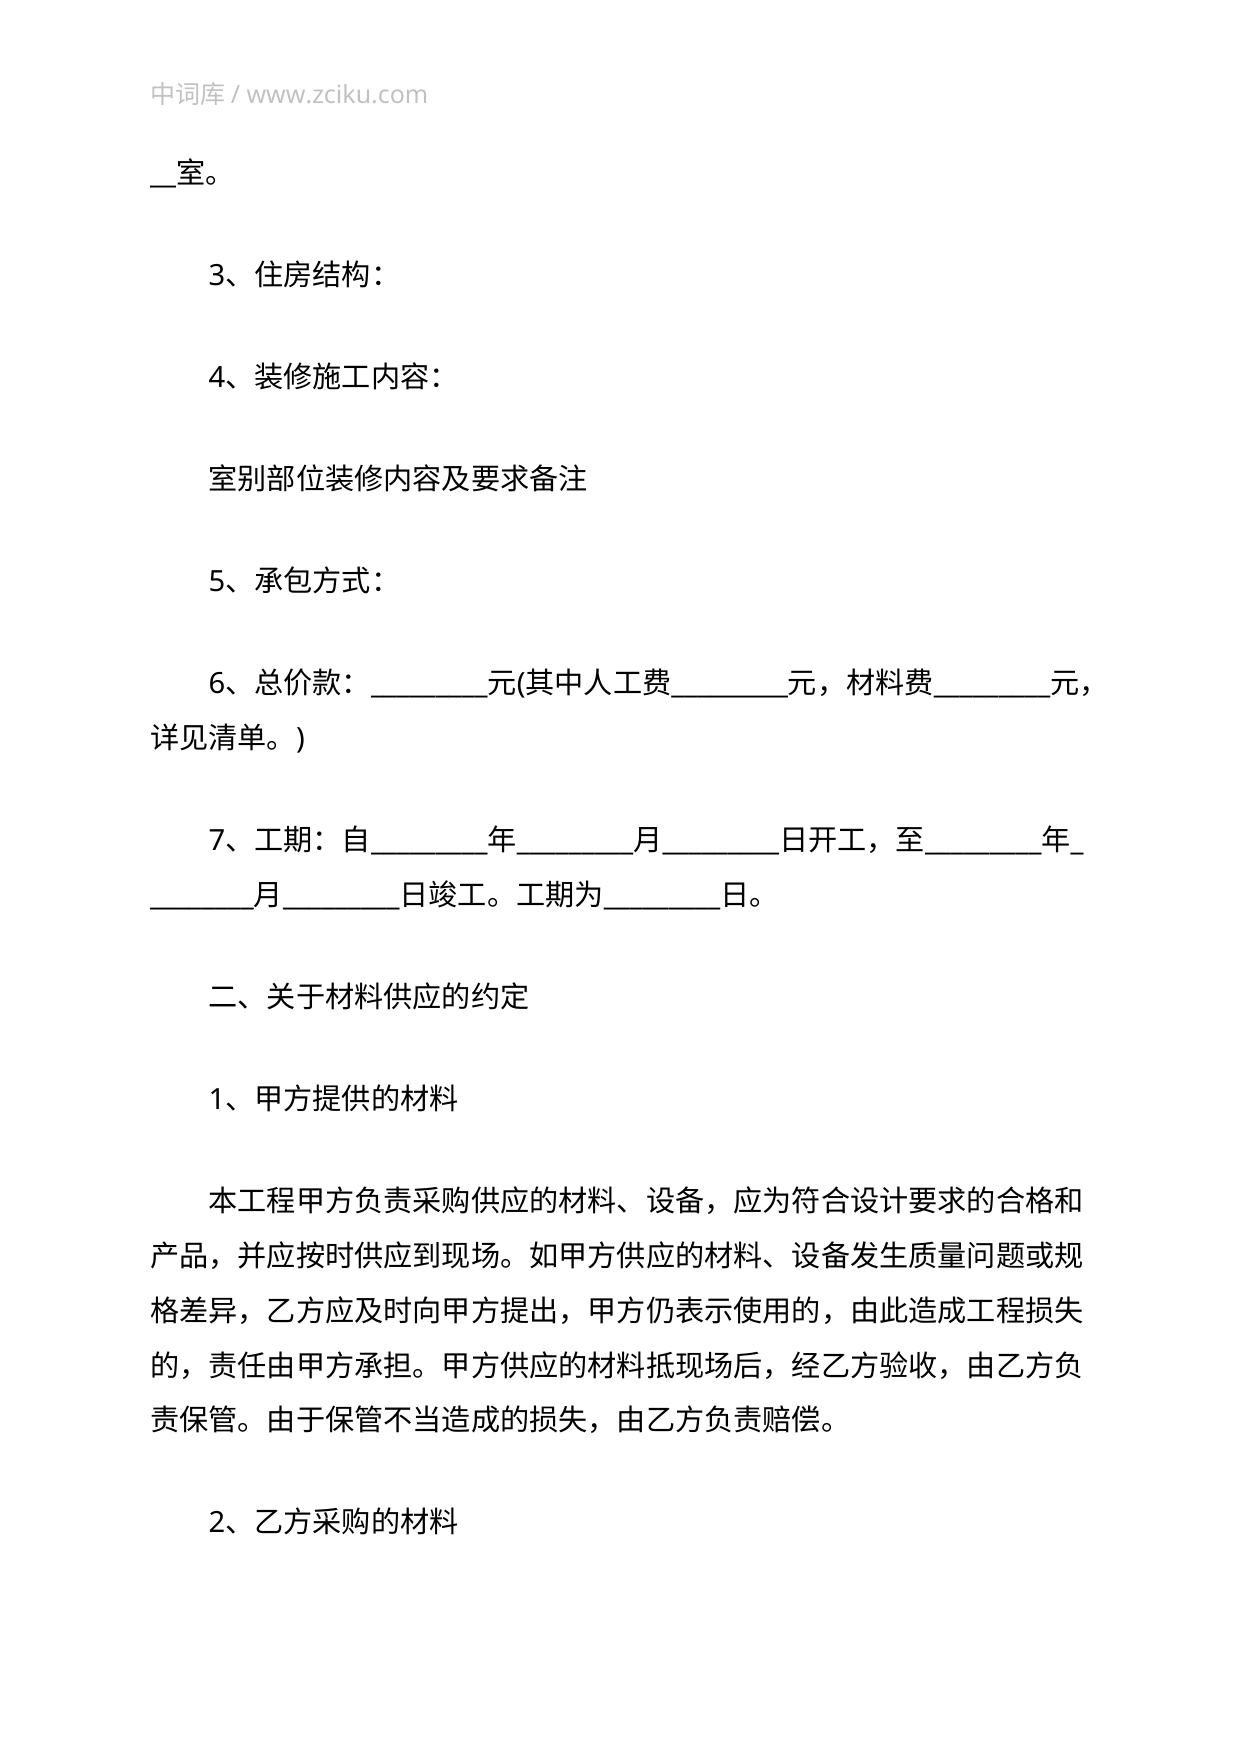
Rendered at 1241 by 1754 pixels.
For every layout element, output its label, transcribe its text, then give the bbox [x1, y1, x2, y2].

text 二、关于材料供应的约定 [150, 974, 1090, 1016]
text 室别部位装修内容及要求备注 [150, 456, 1090, 498]
text 7、工期：自_________年_________月_________日开工，至_________年_________月_________日竣工。工期为_________日。 [150, 817, 1090, 914]
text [150, 150, 1090, 192]
text 本工程甲方负责采购供应的材料、设备，应为符合设计要求的合格和产品，并应按时供应到现场。如甲方供应的材料、设备发生质量问题或规格差异，乙方应及时向甲方提出，甲方仍表示使用的，由此造成工程损失的，责任由甲方承担。甲方供应的材料抵现场后，经乙方验收，由乙方负责保管。由于保管不当造成的损失，由乙方负责赔偿。 [150, 1177, 1090, 1439]
text 1、甲方提供的材料 [150, 1075, 1090, 1118]
text 2、乙方采购的材料 [150, 1499, 1090, 1541]
text 4、装修施工内容： [150, 354, 1090, 396]
text 3、住房结构： [150, 252, 1090, 294]
text 5、承包方式： [150, 558, 1090, 600]
text 6、总价款：_________元(其中人工费_________元，材料费_________元，详见清单。) [150, 660, 1090, 757]
